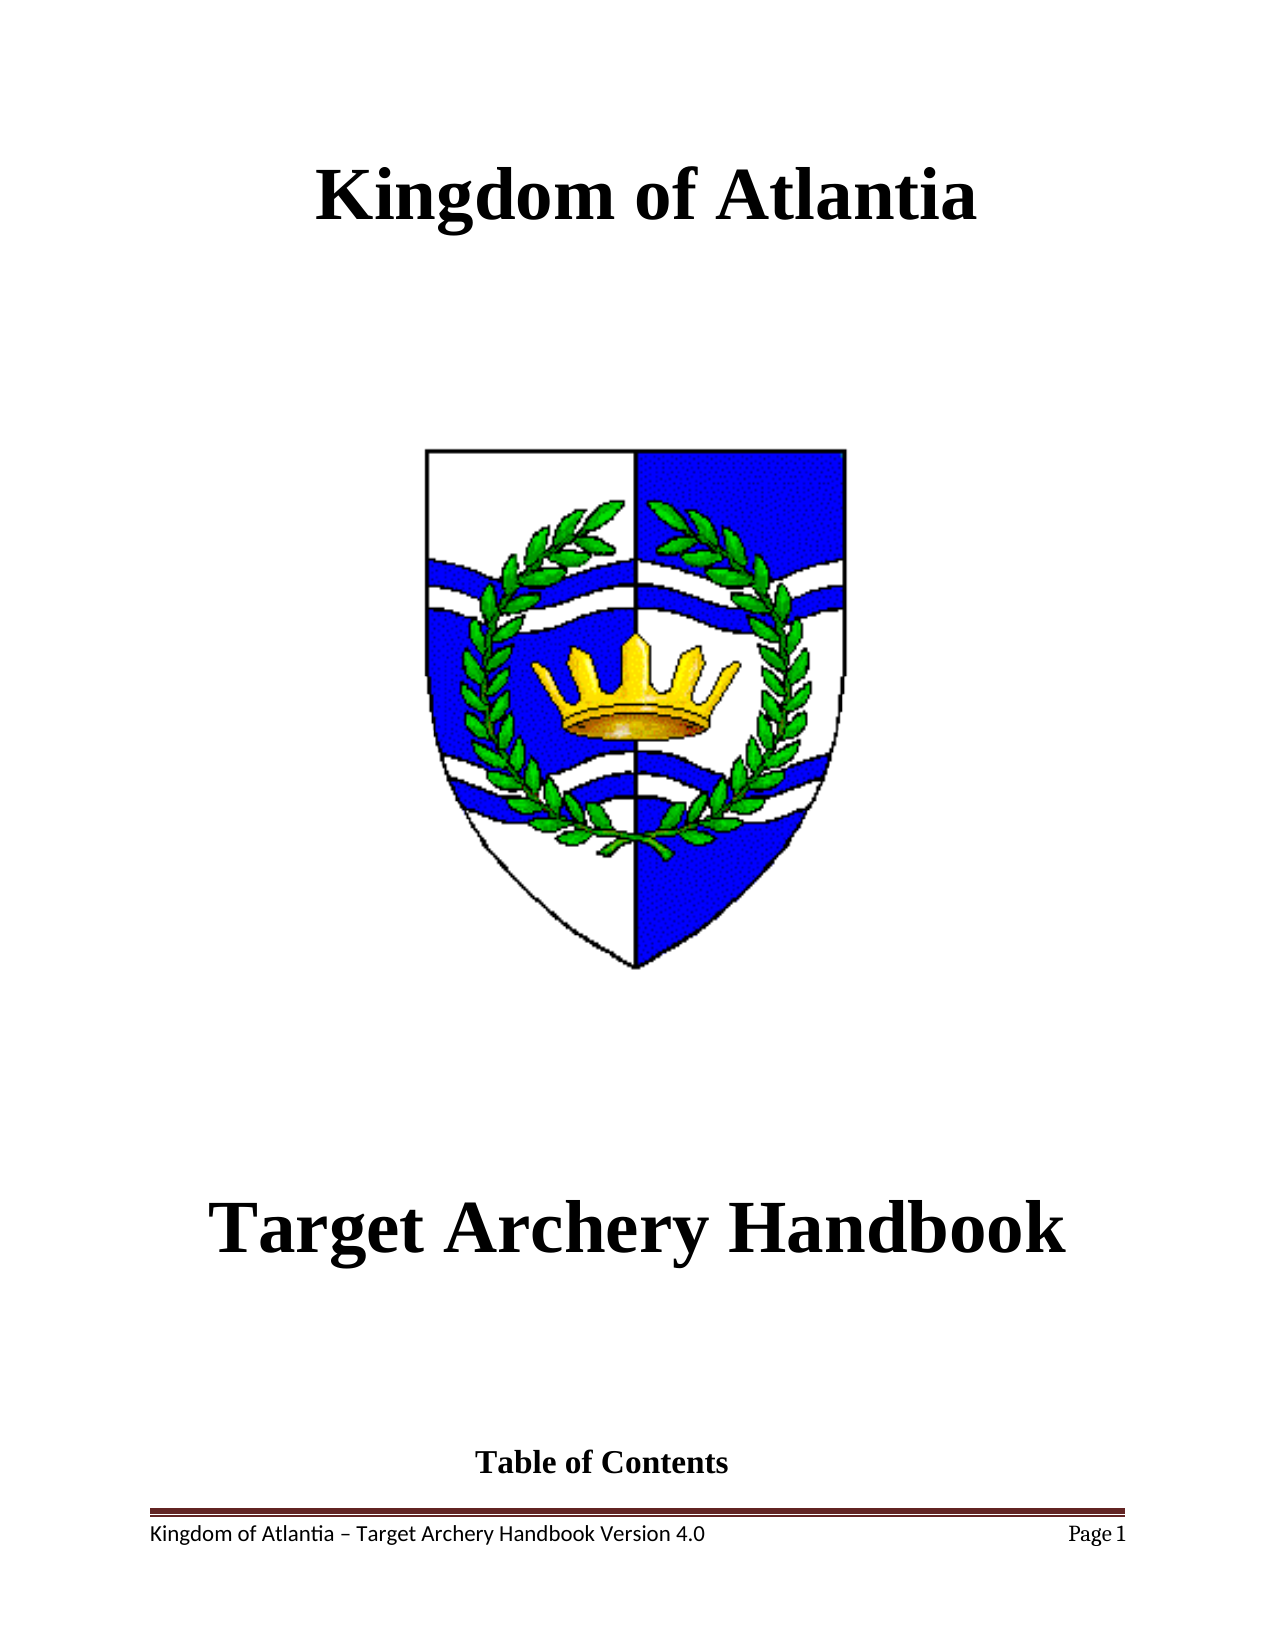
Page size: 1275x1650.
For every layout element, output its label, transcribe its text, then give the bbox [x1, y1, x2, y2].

text Target Archery Handbook [150, 1182, 1125, 1268]
text Table of Contents [150, 1443, 1125, 1481]
text Kingdom of Atlantia [150, 150, 1125, 236]
picture [423, 446, 852, 972]
